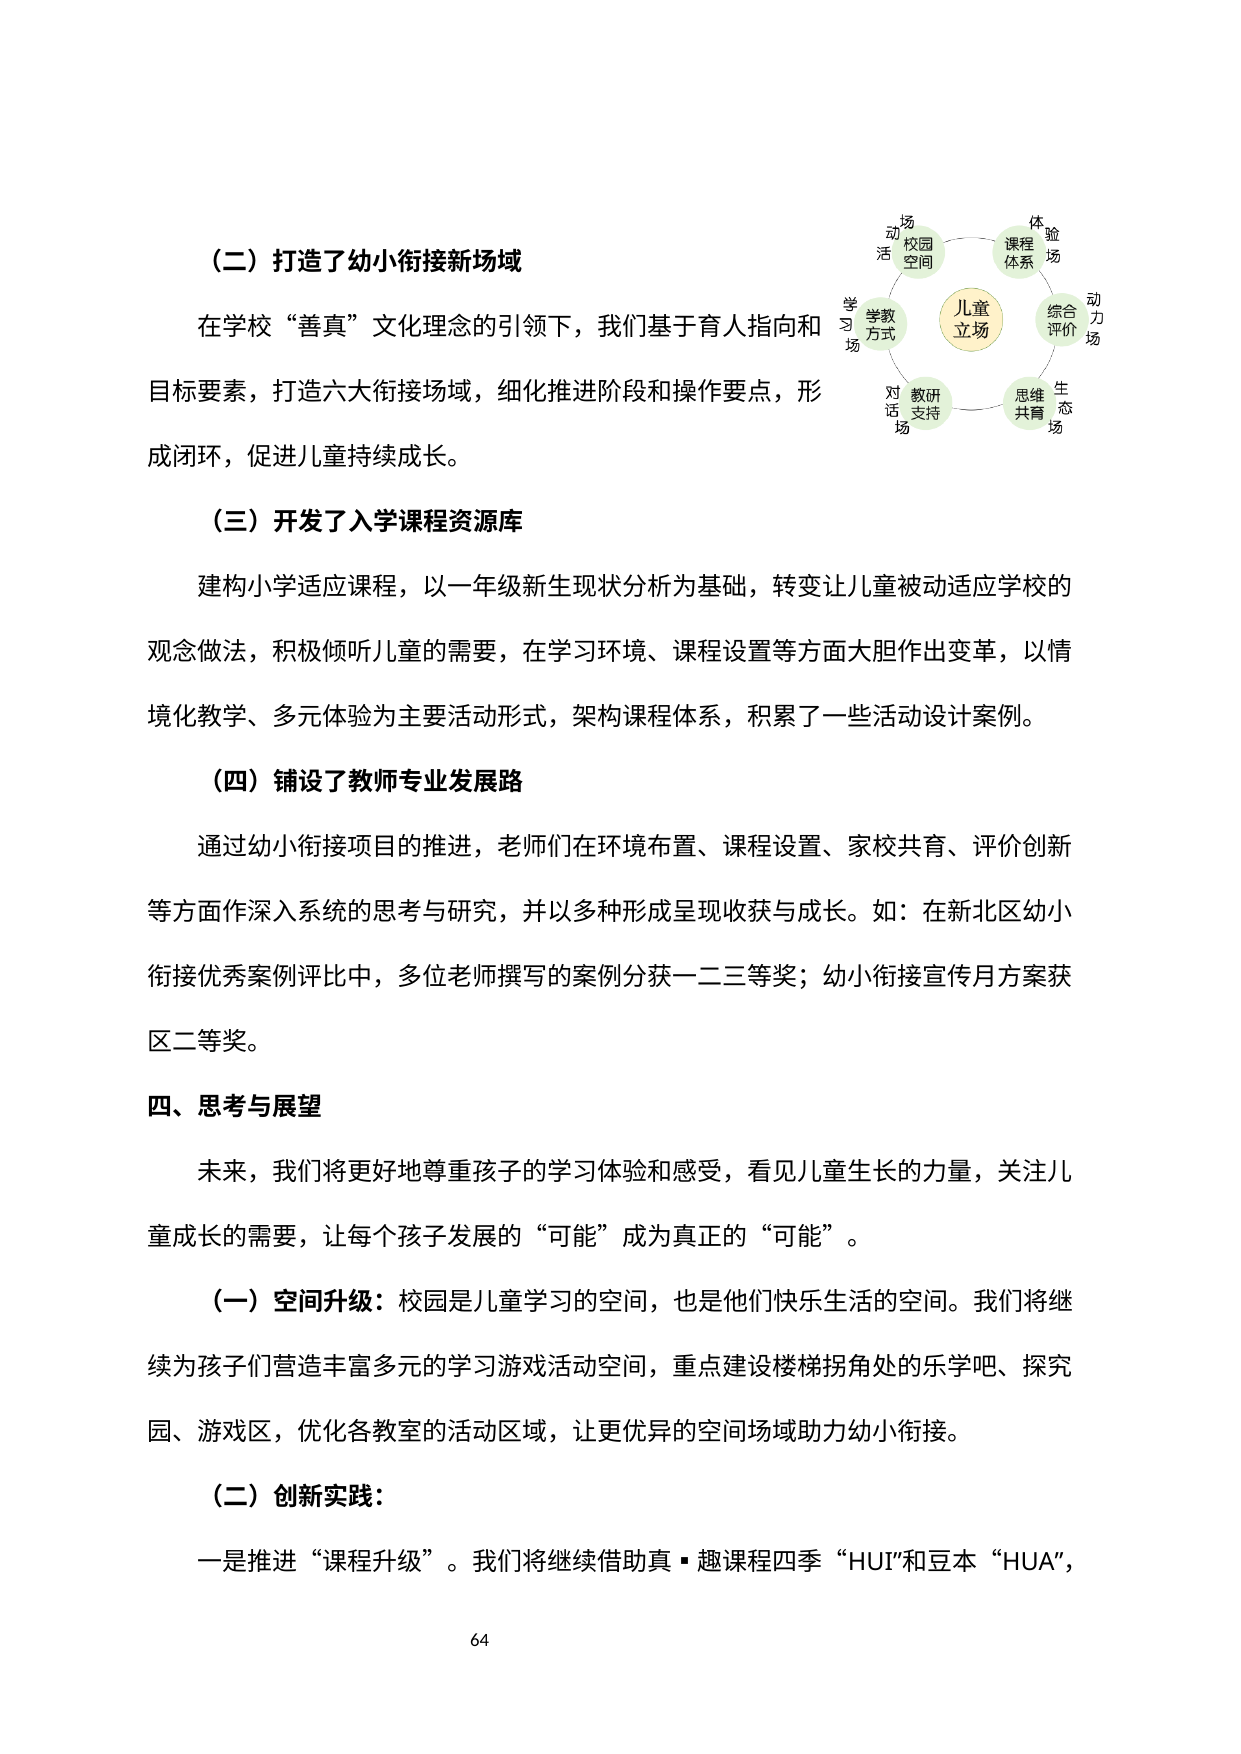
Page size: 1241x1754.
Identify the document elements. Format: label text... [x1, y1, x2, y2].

list （一）空间升级：校园是儿童学习的空间，也是他们快乐生活的空间。我们将继续为孩子们营造丰富多元的学习游戏活动空间，重点建设楼梯拐角处的乐学吧、探究园、游戏区，优化各教室的活动区域，让更优异的空间场域助力幼小衔接。 [148, 1267, 1093, 1462]
text （四）铺设了教师专业发展路 [148, 747, 1093, 812]
text 建构小学适应课程，以一年级新生现状分析为基础，转变让儿童被动适应学校的观念做法，积极倾听儿童的需要，在学习环境、课程设置等方面大胆作出变革，以情境化教学、多元体验为主要活动形式，架构课程体系，积累了一些活动设计案例。 [148, 552, 1093, 747]
text （三）开发了入学课程资源库 [148, 487, 1093, 552]
list （二）创新实践： [148, 1462, 1093, 1527]
text 成闭环，促进儿童持续成长。 [148, 422, 1093, 487]
list 未来，我们将更好地尊重孩子的学习体验和感受，看见儿童生长的力量，关注儿童成长的需要，让每个孩子发展的“可能”成为真正的“可能”。 [148, 1137, 1093, 1267]
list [148, 1527, 1093, 1592]
text 通过幼小衔接项目的推进，老师们在环境布置、课程设置、家校共育、评价创新等方面作深入系统的思考与研究，并以多种形成呈现收获与成长。如：在新北区幼小衔接优秀案例评比中，多位老师撰写的案例分获一二三等奖；幼小衔接宣传月方案获区二等奖。 [148, 812, 1093, 1072]
picture [772, 214, 1170, 437]
text 在学校“善真”文化理念的引领下，我们基于育人指向和 [148, 292, 772, 357]
list 思考与展望 [148, 1072, 1093, 1137]
text 目标要素，打造六大衔接场域，细化推进阶段和操作要点，形 [148, 357, 772, 422]
text （二）打造了幼小衔接新场域 [148, 227, 772, 292]
